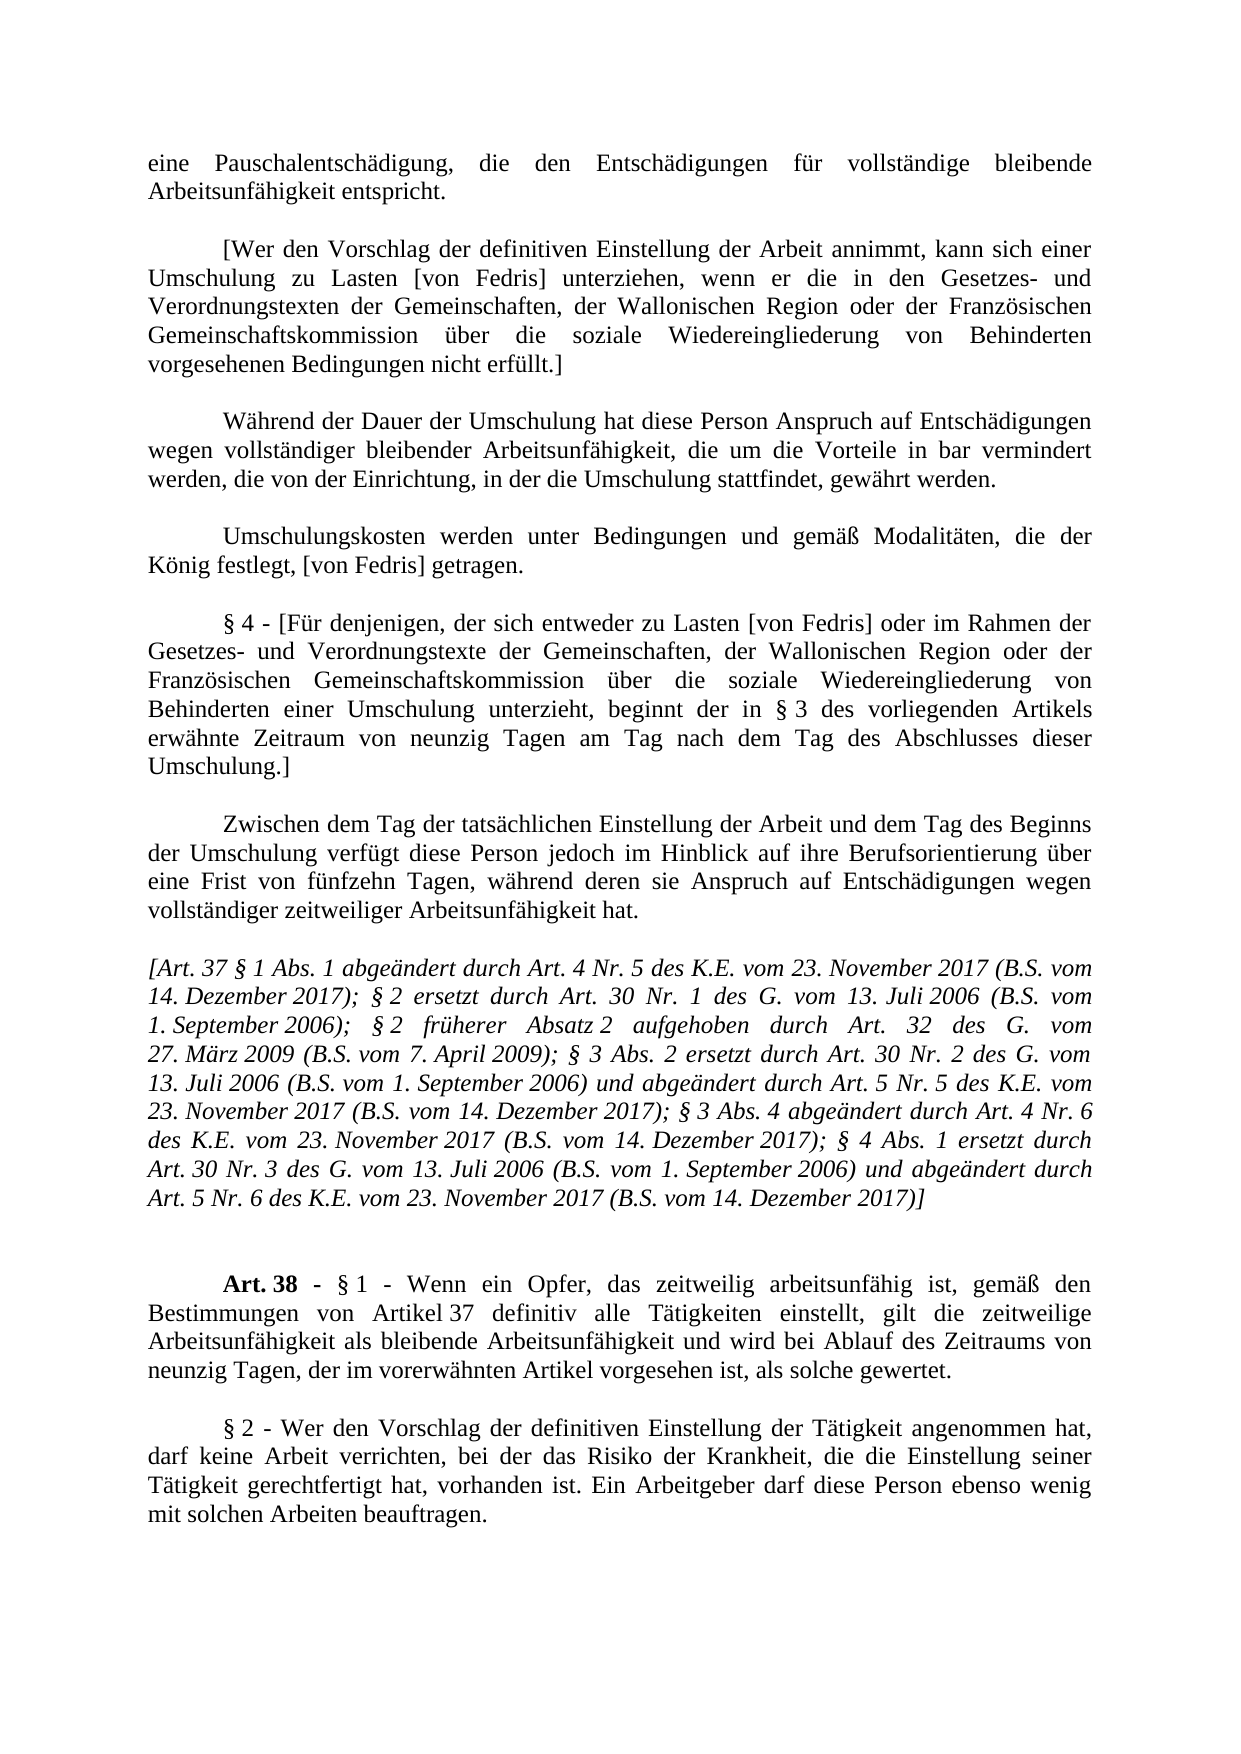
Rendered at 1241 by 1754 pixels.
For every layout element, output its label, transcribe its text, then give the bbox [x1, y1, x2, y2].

text Während der Dauer der Umschulung hat diese Person Anspruch auf Entschädigungen wegen vollständiger bleibender Arbeitsunfähigkeit, die um die Vorteile in bar vermindert werden, die von der Einrichtung, in der die Umschulung stattfindet, gewährt werden. [148, 406, 1093, 493]
text Art. 38 - § 1 - Wenn ein Opfer, das zeitweilig arbeitsunfähig ist, gemäß den Bestimmungen von Artikel 37 definitiv alle Tätigkeiten einstellt, gilt die zeitweilige Arbeitsunfähigkeit als bleibende Arbeitsunfähigkeit und wird bei Ablauf des Zeitraums von neunzig Tagen, der im vorerwähnten Artikel vorgesehen ist, als solche gewertet. [148, 1269, 1093, 1384]
text § 2 - Wer den Vorschlag der definitiven Einstellung der Tätigkeit angenommen hat, darf keine Arbeit verrichten, bei der das Risiko der Krankheit, die die Einstellung seiner Tätigkeit gerechtfertigt hat, vorhanden ist. Ein Arbeitgeber darf diese Person ebenso wenig mit solchen Arbeiten beauftragen. [148, 1413, 1093, 1528]
text [Wer den Vorschlag der definitiven Einstellung der Arbeit annimmt, kann sich einer Umschulung zu Lasten [von Fedris] unterziehen, wenn er die in den Gesetzes- und Verordnungstexten der Gemeinschaften, der Wallonischen Region oder der Französischen Gemeinschaftskommission über die soziale Wiedereingliederung von Behinderten vorgesehenen Bedingungen nicht erfüllt.] [148, 234, 1093, 378]
text § 4 - [Für denjenigen, der sich entweder zu Lasten [von Fedris] oder im Rahmen der Gesetzes- und Verordnungstexte der Gemeinschaften, der Wallonischen Region oder der Französischen Gemeinschaftskommission über die soziale Wiedereingliederung von Behinderten einer Umschulung unterzieht, beginnt der in § 3 des vorliegenden Artikels erwähnte Zeitraum von neunzig Tagen am Tag nach dem Tag des Abschlusses dieser Umschulung.] [148, 608, 1093, 780]
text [148, 148, 1093, 205]
text Zwischen dem Tag der tatsächlichen Einstellung der Arbeit und dem Tag des Beginns der Umschulung verfügt diese Person jedoch im Hinblick auf ihre Berufsorientierung über eine Frist von fünfzehn Tagen, während deren sie Anspruch auf Entschädigungen wegen vollständiger zeitweiliger Arbeitsunfähigkeit hat. [148, 809, 1093, 924]
text [Art. 37 § 1 Abs. 1 abgeändert durch Art. 4 Nr. 5 des K.E. vom 23. November 2017 (B.S. vom 14. Dezember 2017); § 2 ersetzt durch Art. 30 Nr. 1 des G. vom 13. Juli 2006 (B.S. vom 1. September 2006); § 2 früherer Absatz 2 aufgehoben durch Art. 32 des G. vom 27. März 2009 (B.S. vom 7. April 2009); § 3 Abs. 2 ersetzt durch Art. 30 Nr. 2 des G. vom 13. Juli 2006 (B.S. vom 1. September 2006) und abgeändert durch Art. 5 Nr. 5 des K.E. vom 23. November 2017 (B.S. vom 14. Dezember 2017); § 3 Abs. 4 abgeändert durch Art. 4 Nr. 6 des K.E. vom 23. November 2017 (B.S. vom 14. Dezember 2017); § 4 Abs. 1 ersetzt durch Art. 30 Nr. 3 des G. vom 13. Juli 2006 (B.S. vom 1. September 2006) und abgeändert durch Art. 5 Nr. 6 des K.E. vom 23. November 2017 (B.S. vom 14. Dezember 2017)] [148, 953, 1093, 1211]
text Umschulungskosten werden unter Bedingungen und gemäß Modalitäten, die der König festlegt, [von Fedris] getragen. [148, 521, 1093, 579]
